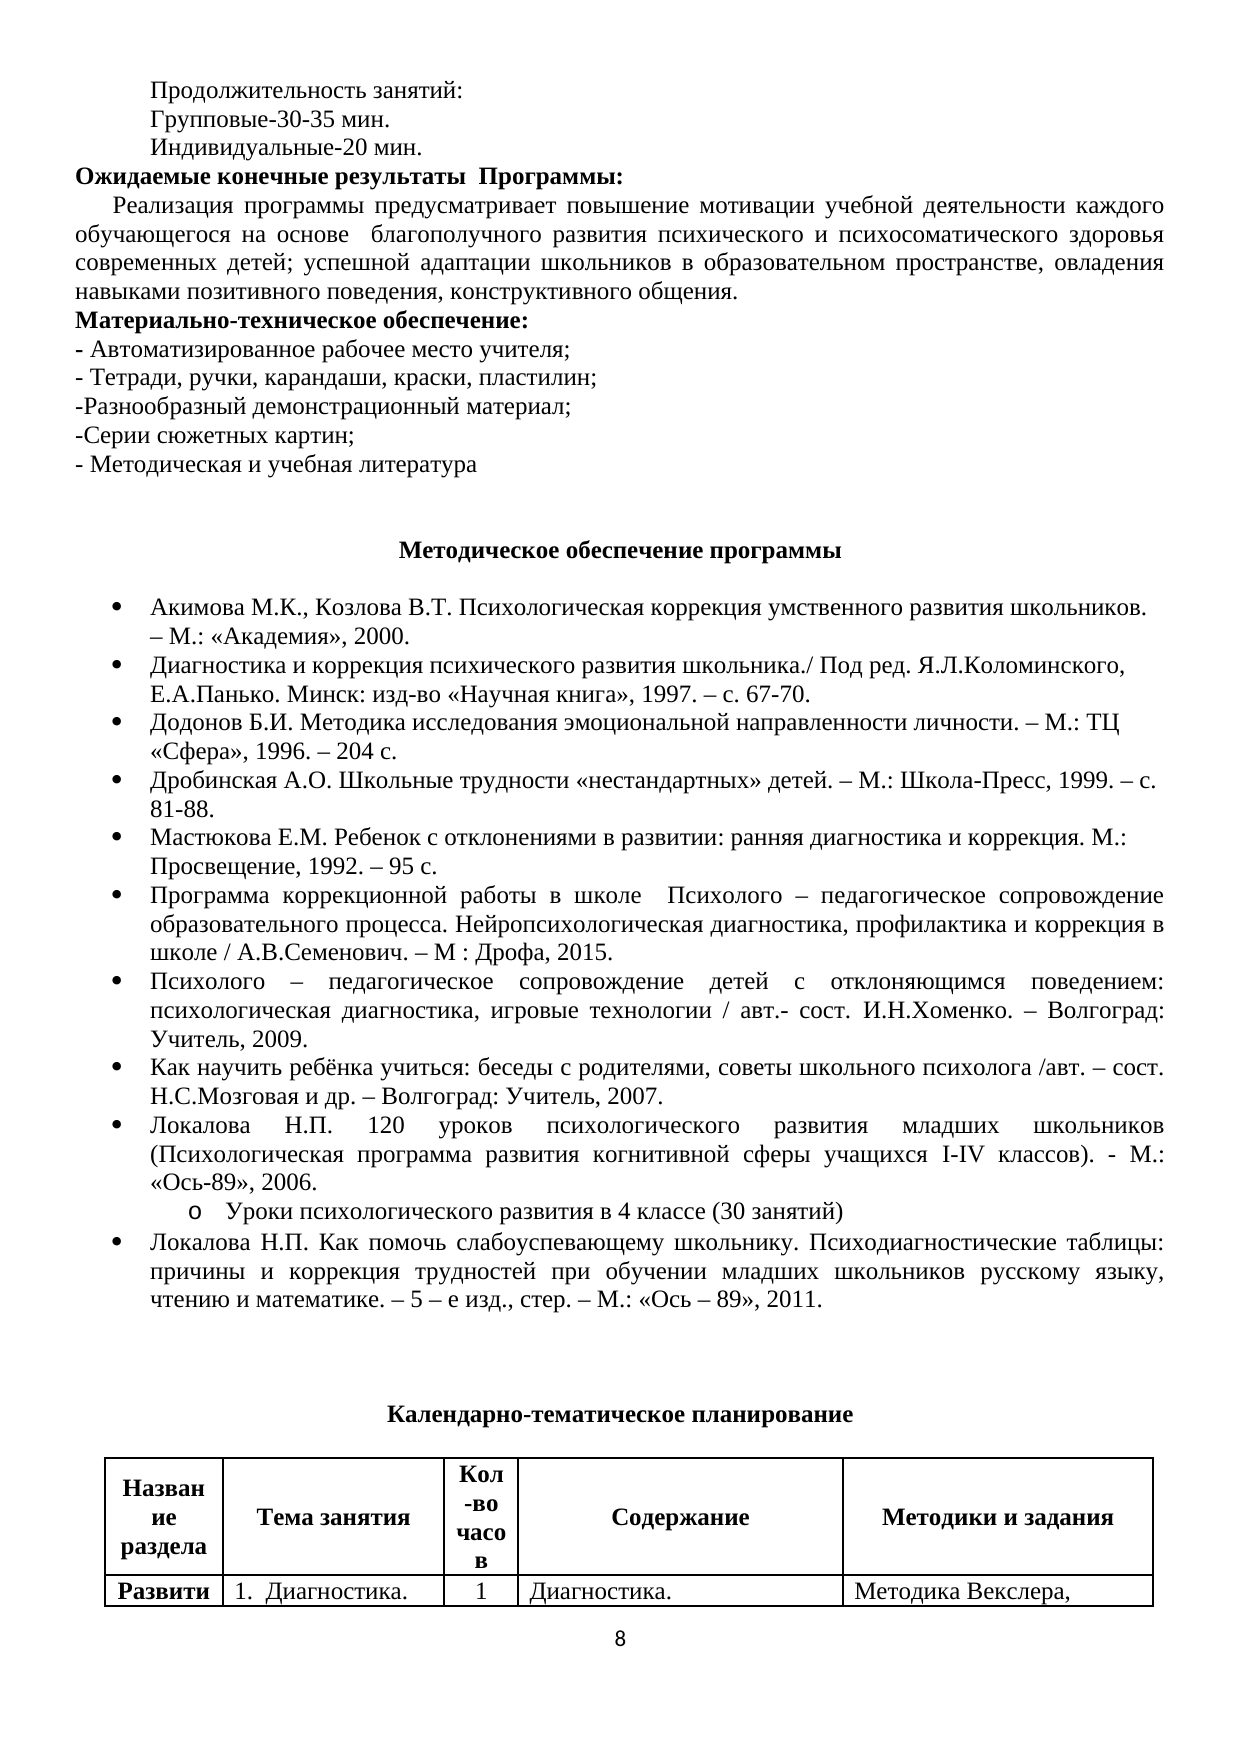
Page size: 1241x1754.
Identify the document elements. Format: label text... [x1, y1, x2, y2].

text Реализация программы предусматривает повышение мотивации учебной деятельности каждого обучающегося на основе благополучного развития психического и психосоматического здоровья современных детей; успешной адаптации школьников в образовательном пространстве, овладения навыками позитивного поведения, конструктивного общения. [75, 190, 1165, 305]
text - Тетради, ручки, карандаши, краски, пластилин; [75, 362, 1165, 391]
table_header Название раздела [106, 1459, 222, 1574]
list Диагностика и коррекция психического развития школьника./ Под ред. Я.Л.Коломинского, Е.А.Панько. Минск: изд-во «Научная книга», 1997. – с. 67-70. [112, 650, 1165, 707]
text - Автоматизированное рабочее место учителя; [75, 334, 1165, 362]
text Материально-техническое обеспечение: [75, 305, 1165, 334]
text Продолжительность занятий: [150, 75, 1165, 104]
text - Методическая и учебная литература [75, 449, 1165, 477]
list Психолого – педагогическое сопровождение детей с отклоняющимся поведением: психологическая диагностика, игровые технологии / авт.- сост. И.Н.Хоменко. – Волгоград: Учитель, 2009. [112, 966, 1165, 1052]
text -Разнообразный демонстрационный материал; [75, 391, 1165, 420]
list Уроки психологического развития в 4 классе (30 занятий) [187, 1196, 1165, 1227]
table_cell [844, 1576, 1152, 1605]
list Как научить ребёнка учиться: беседы с родителями, советы школьного психолога /авт. – сост. Н.С.Мозговая и др. – Волгоград: Учитель, 2007. [112, 1052, 1165, 1110]
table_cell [106, 1576, 222, 1605]
text -Серии сюжетных картин; [75, 420, 1165, 449]
list Локалова Н.П. 120 уроков психологического развития младших школьников (Психологическая программа развития когнитивной сферы учащихся I-IV классов). - М.: «Ось-89», 2006. [112, 1110, 1165, 1196]
table_cell 1 [445, 1576, 517, 1605]
list Локалова Н.П. Как помочь слабоуспевающему школьнику. Психодиагностические таблицы: причины и коррекция трудностей при обучении младших школьников русскому языку, чтению и математике. – 5 – е изд., стер. – М.: «Ось – 89», 2011. [112, 1227, 1165, 1313]
text Календарно-тематическое планирование [75, 1399, 1165, 1428]
list Акимова М.К., Козлова В.Т. Психологическая коррекция умственного развития школьников. – М.: «Академия», 2000. [112, 592, 1165, 650]
table_header Содержание [519, 1459, 842, 1574]
table_cell 1. Диагностика. [224, 1576, 443, 1605]
list Мастюкова Е.М. Ребенок с отклонениями в развитии: ранняя диагностика и коррекция. М.: Просвещение, 1992. – 95 с. [112, 822, 1165, 880]
list Додонов Б.И. Методика исследования эмоциональной направленности личности. – М.: ТЦ «Сфера», 1996. – 204 с. [112, 707, 1165, 765]
table_header Тема занятия [224, 1459, 443, 1574]
list Программа коррекционной работы в школе Психолого – педагогическое сопровождение образовательного процесса. Нейропсихологическая диагностика, профилактика и коррекция в школе / А.В.Семенович. – М : Дрофа, 2015. [112, 880, 1165, 966]
table_cell Диагностика. [519, 1576, 842, 1605]
list Дробинская А.О. Школьные трудности «нестандартных» детей. – М.: Школа-Пресс, 1999. – с. 81-88. [112, 765, 1165, 822]
text Ожидаемые конечные результаты Программы: [75, 161, 1165, 190]
table_header Кол-во часов [445, 1459, 517, 1574]
text Методическое обеспечение программы [75, 535, 1165, 564]
text Индивидуальные-20 мин. [150, 132, 1165, 161]
text Групповые-30-35 мин. [150, 104, 1165, 132]
table_header Методики и задания [844, 1459, 1152, 1574]
